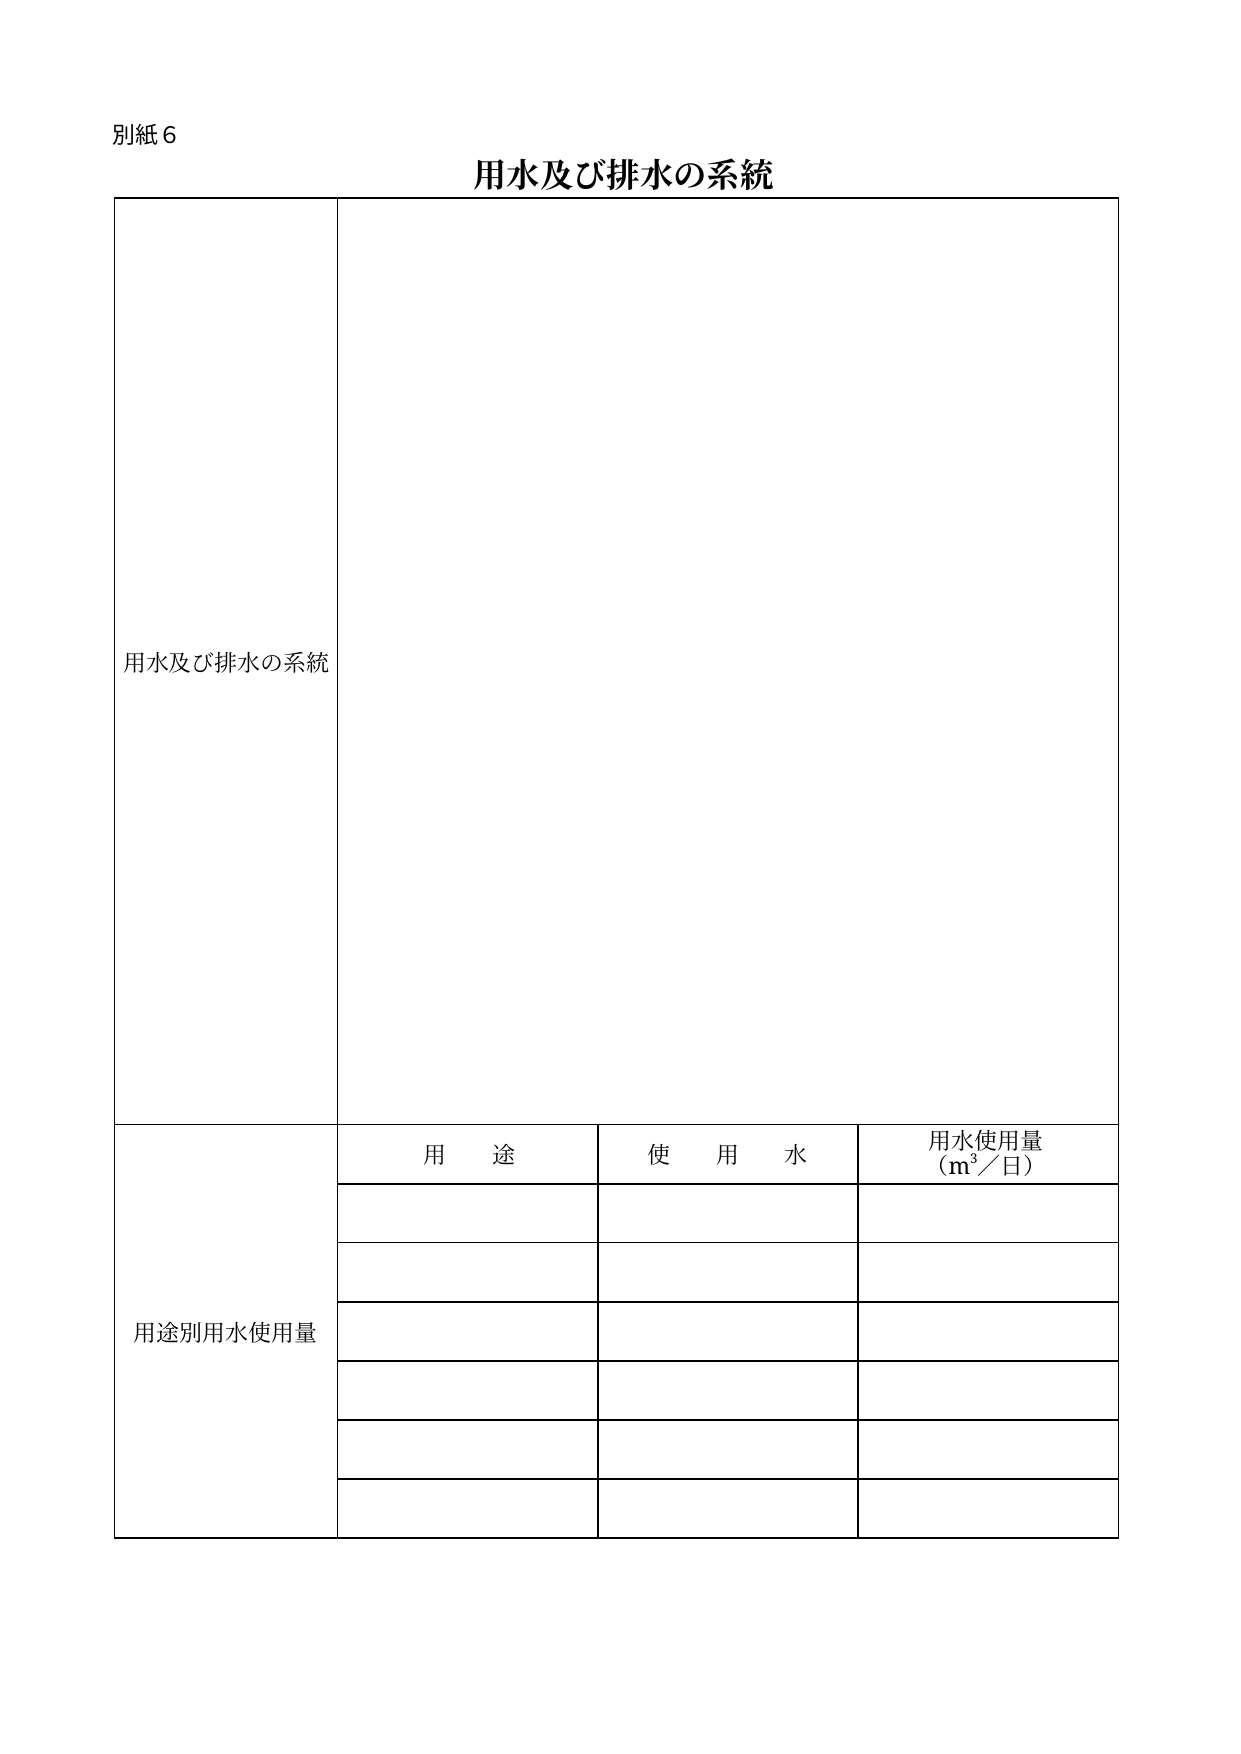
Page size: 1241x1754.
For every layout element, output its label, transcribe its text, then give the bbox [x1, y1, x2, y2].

table_header [338, 199, 1118, 1124]
table_cell 用 途 [338, 1125, 597, 1183]
table_cell [338, 1421, 597, 1478]
table_cell [338, 1480, 597, 1537]
table_cell [599, 1421, 857, 1478]
table_cell [338, 1185, 597, 1242]
table_cell [599, 1185, 857, 1242]
table_cell [599, 1303, 857, 1360]
table_cell 用途別用水使用量 [115, 1125, 337, 1537]
table_cell 使 用 水 [599, 1125, 857, 1183]
table_cell [599, 1480, 857, 1537]
table_cell [859, 1185, 1118, 1242]
table_cell [859, 1421, 1118, 1478]
table_header 用水及び排水の系統 [115, 199, 337, 1124]
table_cell [599, 1243, 857, 1301]
table_cell [859, 1480, 1118, 1537]
table_cell [859, 1362, 1118, 1419]
table_cell 用水使用量 （m3／日） [859, 1125, 1118, 1183]
table_cell [599, 1362, 857, 1419]
table_cell [859, 1243, 1118, 1301]
text 用水及び排水の系統 [112, 149, 1134, 197]
table_cell [338, 1243, 597, 1301]
table_cell [338, 1362, 597, 1419]
table_cell [859, 1303, 1118, 1360]
table_cell [338, 1303, 597, 1360]
text 別紙６ [112, 118, 1134, 149]
